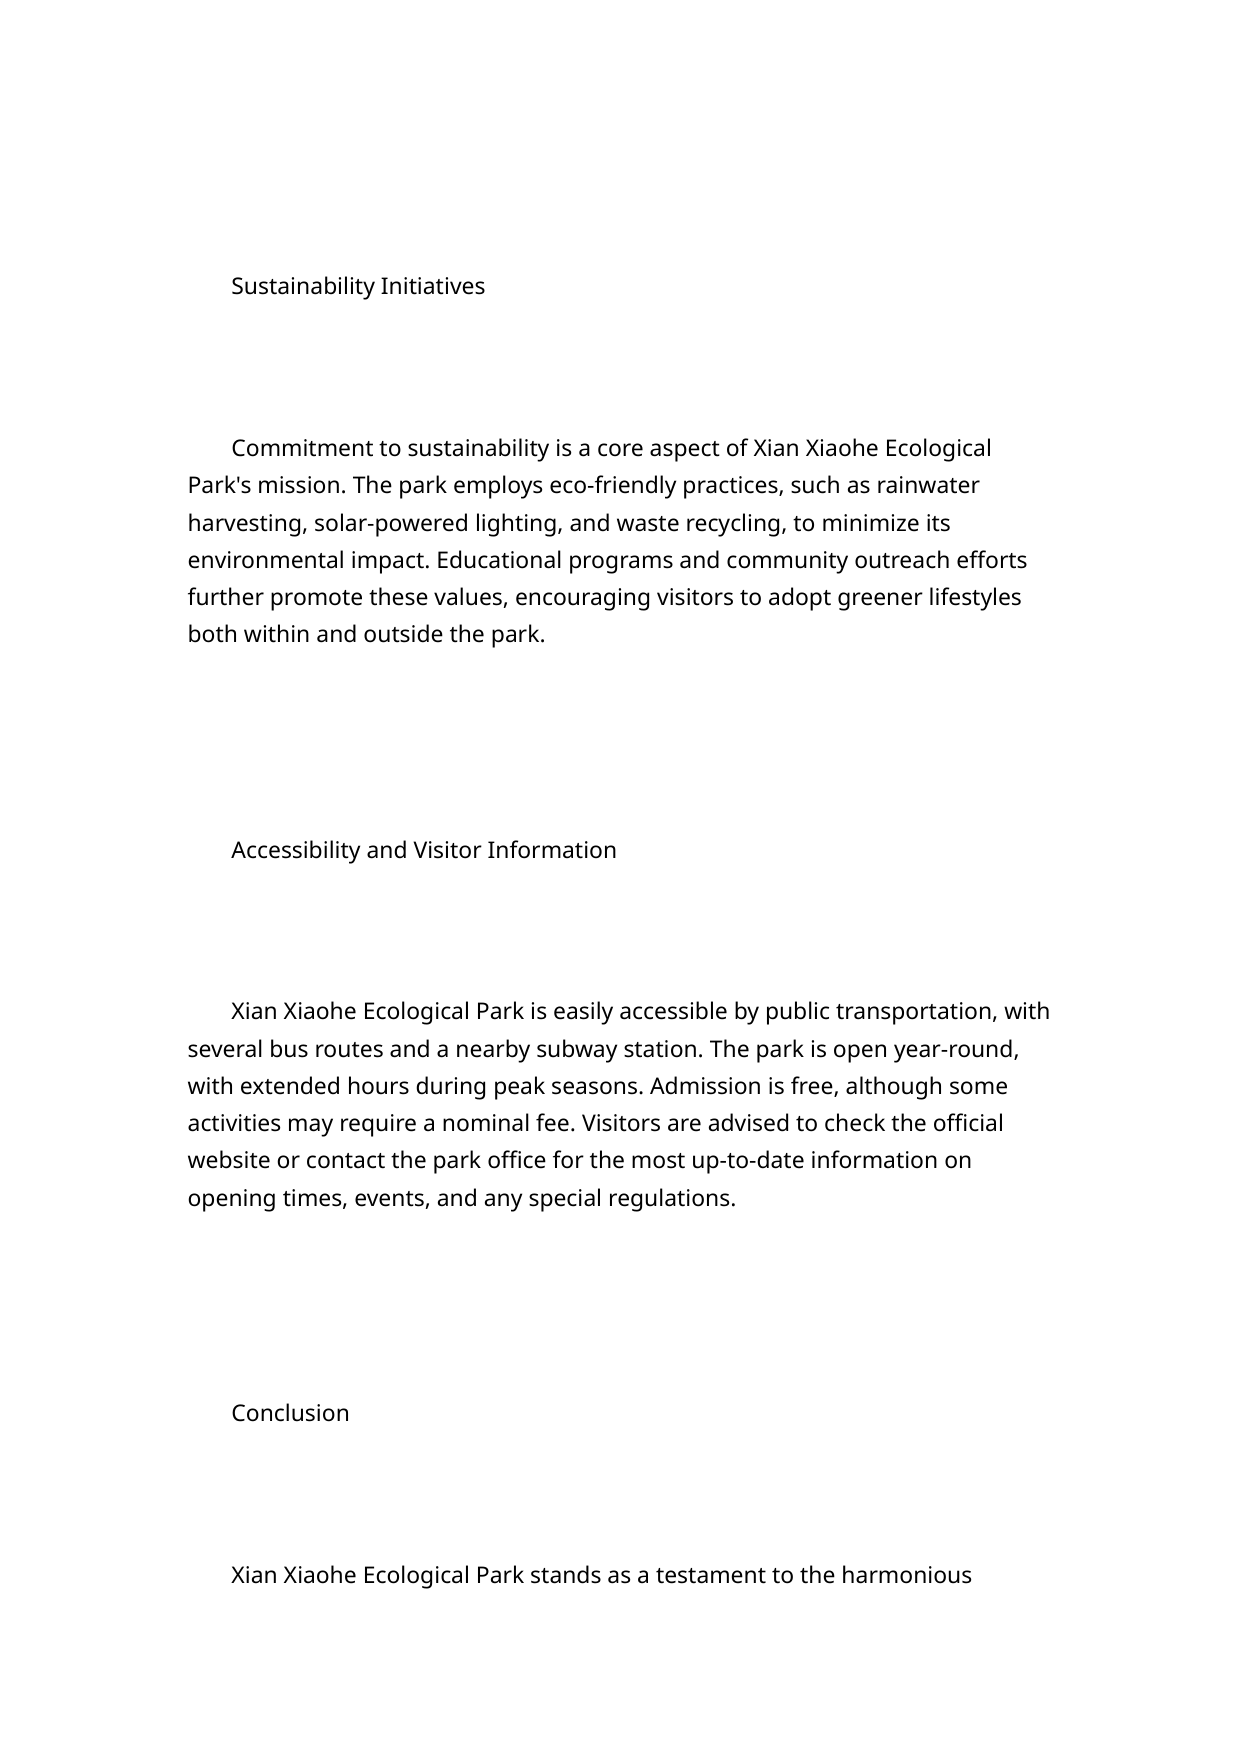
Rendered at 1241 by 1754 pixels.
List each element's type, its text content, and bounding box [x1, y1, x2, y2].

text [187, 1558, 1053, 1591]
text Accessibility and Visitor Information [187, 833, 1053, 866]
text Conclusion [187, 1397, 1053, 1429]
text Sustainability Initiatives [187, 270, 1053, 302]
text Xian Xiaohe Ecological Park is easily accessible by public transportation, with several bus routes and a nearby subway station. The park is open year-round, with extended hours during peak seasons. Admission is free, although some activities may require a nominal fee. Visitors are advised to check the official website or contact the park office for the most up-to-date information on opening times, events, and any special regulations. [187, 995, 1053, 1214]
text Commitment to sustainability is a core aspect of Xian Xiaohe Ecological Park's mission. The park employs eco-friendly practices, such as rainwater harvesting, solar-powered lighting, and waste recycling, to minimize its environmental impact. Educational programs and community outreach efforts further promote these values, encouraging visitors to adopt greener lifestyles both within and outside the park. [187, 431, 1053, 650]
